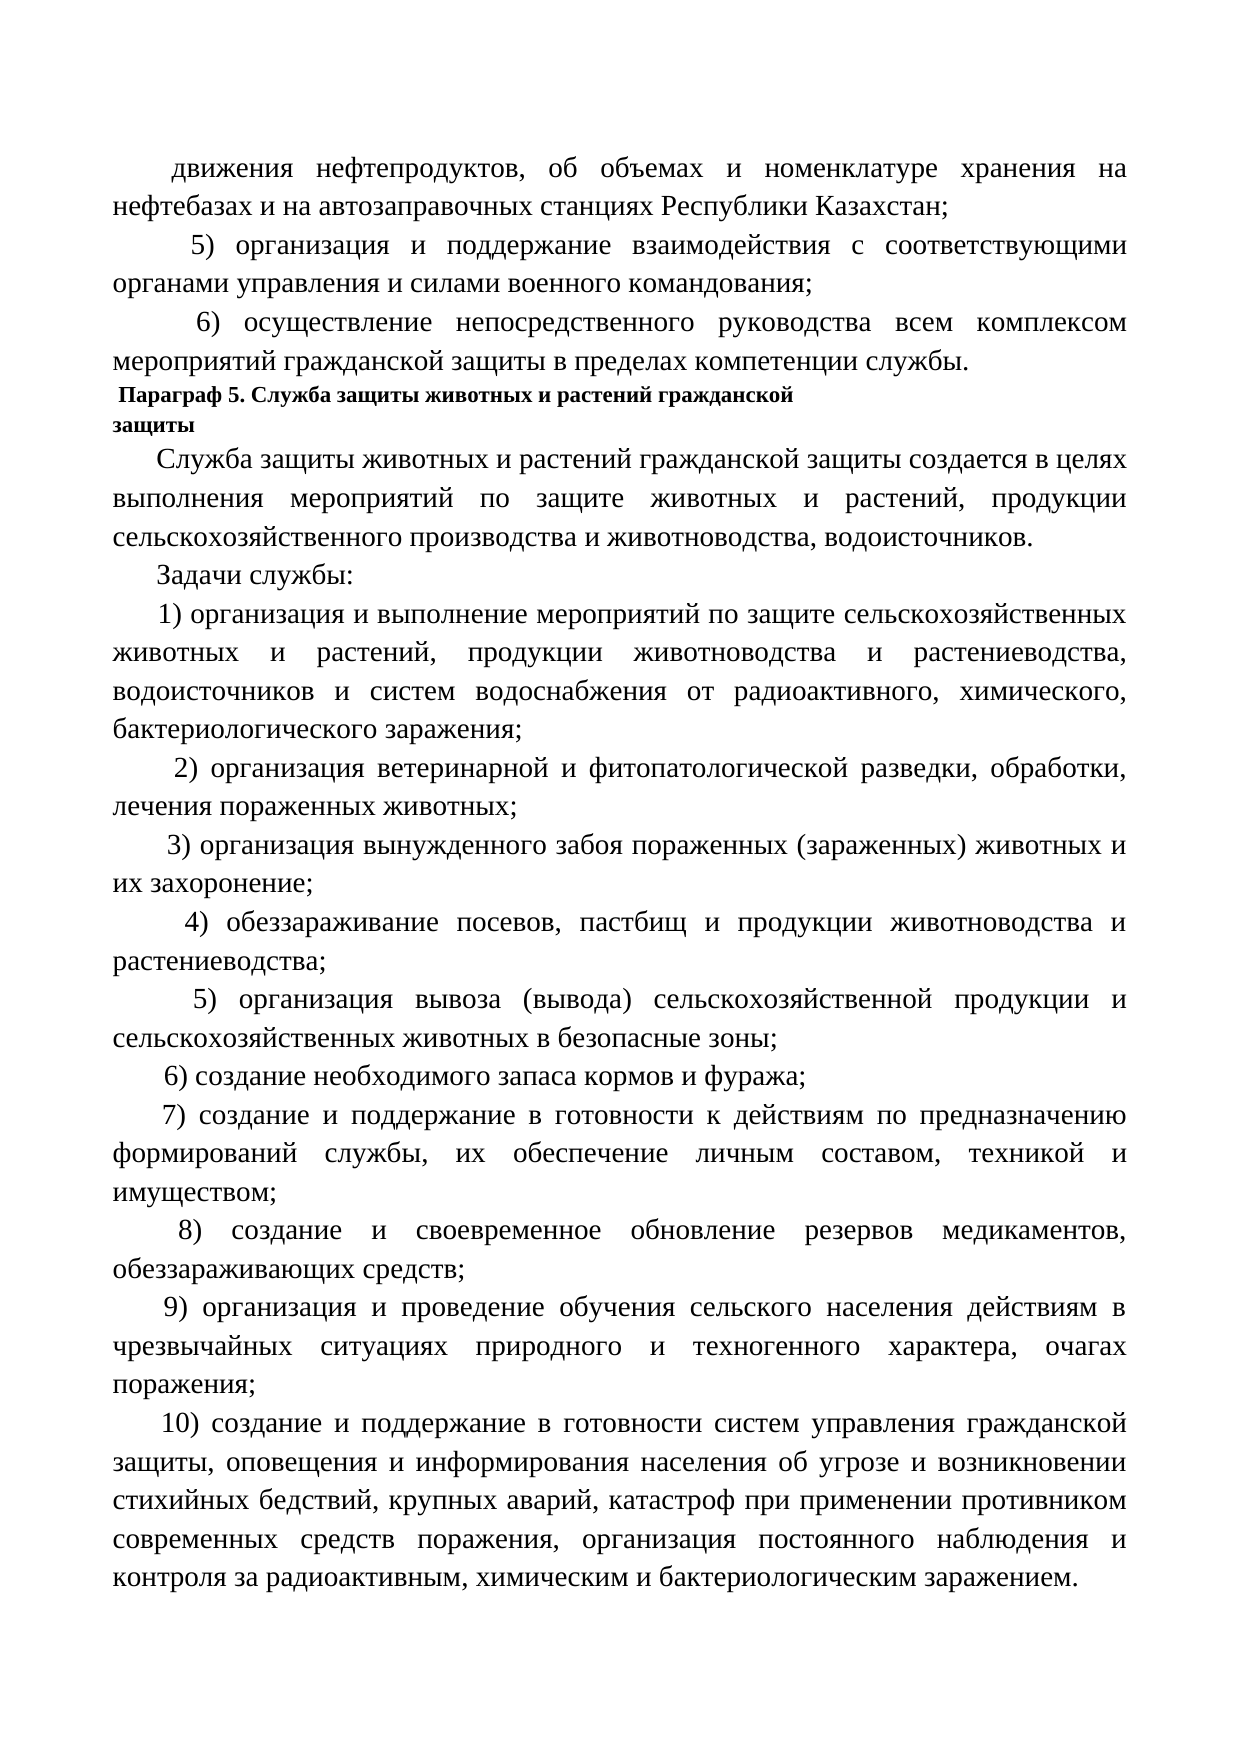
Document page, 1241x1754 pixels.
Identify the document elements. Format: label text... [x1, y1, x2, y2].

text 5) организация вывоза (вывода) сельскохозяйственной продукции и сельскохозяйственных животных в безопасные зоны; [112, 981, 1128, 1053]
text 9) организация и проведение обучения сельского населения действиям в чрезвычайных ситуациях природного и техногенного характера, очагах поражения; [112, 1289, 1128, 1400]
text 3) организация вынужденного забоя пораженных (зараженных) животных и их захоронение; [112, 827, 1128, 899]
text Задачи службы: [112, 557, 1128, 591]
text 5) организация и поддержание взаимодействия с соответствующими органами управления и силами военного командования; [112, 227, 1128, 299]
text 4) обеззараживание посевов, пастбищ и продукции животноводства и растениеводства; [112, 904, 1128, 976]
text 1) организация и выполнение мероприятий по защите сельскохозяйственных животных и растений, продукции животноводства и растениеводства, водоисточников и систем водоснабжения от радиоактивного, химического, бактериологического заражения; [112, 596, 1128, 745]
text 2) организация ветеринарной и фитопатологической разведки, обработки, лечения пораженных животных; [112, 750, 1128, 822]
text Служба защиты животных и растений гражданской защиты создается в целях выполнения мероприятий по защите животных и растений, продукции сельскохозяйственного производства и животноводства, водоисточников. [112, 442, 1128, 552]
text 6) осуществление непосредственного руководства всем комплексом мероприятий гражданской защиты в пределах компетенции службы. [112, 304, 1128, 376]
text 7) создание и поддержание в готовности к действиям по предназначению формирований службы, их обеспечение личным составом, техникой и имуществом; [112, 1097, 1128, 1207]
text Параграф 5. Служба защиты животных и растений гражданской защиты [112, 381, 1128, 438]
text 8) создание и своевременное обновление резервов медикаментов, обеззараживающих средств; [112, 1212, 1128, 1284]
text 10) создание и поддержание в готовности систем управления гражданской защиты, оповещения и информирования населения об угрозе и возникновении стихийных бедствий, крупных аварий, катастроф при применении противником современных средств поражения, организация постоянного наблюдения и контроля за радиоактивным, химическим и бактериологическим заражением. [112, 1405, 1128, 1593]
text 6) создание необходимого запаса кормов и фуража; [112, 1058, 1128, 1092]
text движения нефтепродуктов, об объемах и номенклатуре хранения на нефтебазах и на автозаправочных станциях Республики Казахстан; [112, 150, 1128, 222]
